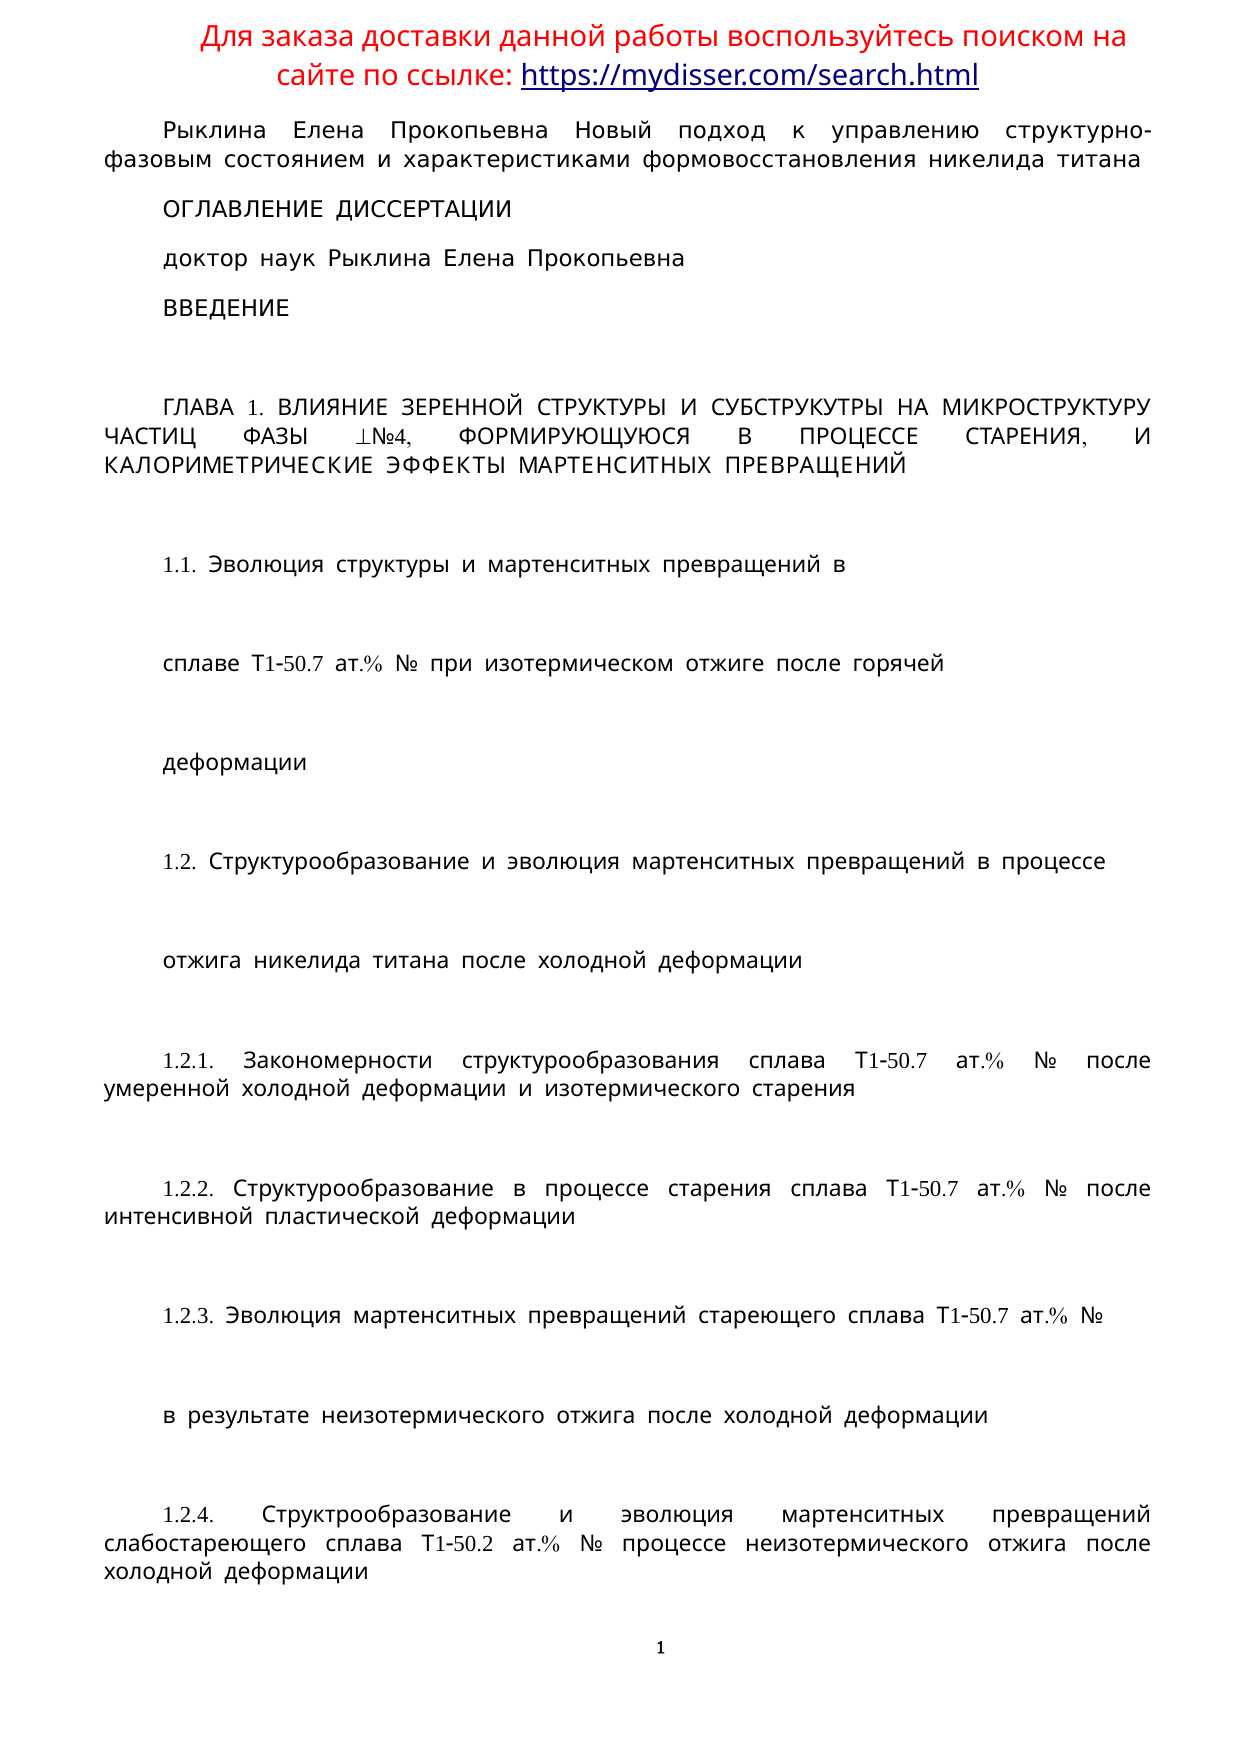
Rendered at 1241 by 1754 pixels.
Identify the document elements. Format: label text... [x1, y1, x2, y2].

text 1.1. Эволюция структуры и мартенситных превращений в [103, 548, 1152, 577]
text Рыклина Елена Прокопьевна Новый подход к управлению структурно-фазовым состоянием и характеристиками формовосстановления никелида титана [103, 115, 1152, 172]
text отжига никелида титана после холодной деформации [103, 945, 1152, 974]
text ГЛАВА 1. ВЛИЯНИЕ ЗЕРЕННОЙ СТРУКТУРЫ И СУБСТРУКУТРЫ НА МИКРОСТРУКТУРУ ЧАСТИЦ ФАЗЫ ^№4, ФОРМИРУЮЩУЮСЯ В ПРОЦЕССЕ СТАРЕНИЯ, И КАЛОРИМЕТРИЧЕСКИЕ ЭФФЕКТЫ МАРТЕНСИТНЫХ ПРЕВРАЩЕНИЙ [103, 392, 1152, 478]
text доктор наук Рыклина Елена Прокопьевна [103, 243, 1152, 272]
text 1.2.4. Структрообразование и эволюция мартенситных превращений слабостареющего сплава Т1-50.2 ат.% № процессе неизотермического отжига после холодной деформации [103, 1498, 1152, 1584]
text 1.2.3. Эволюция мартенситных превращений стареющего сплава Т1-50.7 ат.% № [103, 1300, 1152, 1329]
text ВВЕДЕНИЕ [103, 292, 1152, 321]
text деформации [103, 747, 1152, 775]
text 1.2.1. Закономерности структурообразования сплава Т1-50.7 ат.% № после умеренной холодной деформации и изотермического старения [103, 1044, 1152, 1102]
text ОГЛАВЛЕНИЕ ДИССЕРТАЦИИ [103, 193, 1152, 222]
text в результате неизотермического отжига после холодной деформации [103, 1399, 1152, 1428]
text сплаве Т1-50.7 ат.% № при изотермическом отжиге после горячей [103, 647, 1152, 676]
text 1.2. Структурообразование и эволюция мартенситных превращений в процессе [103, 846, 1152, 874]
text 1.2.2. Структурообразование в процессе старения сплава Т1-50.7 ат.% № после интенсивной пластической деформации [103, 1172, 1152, 1229]
